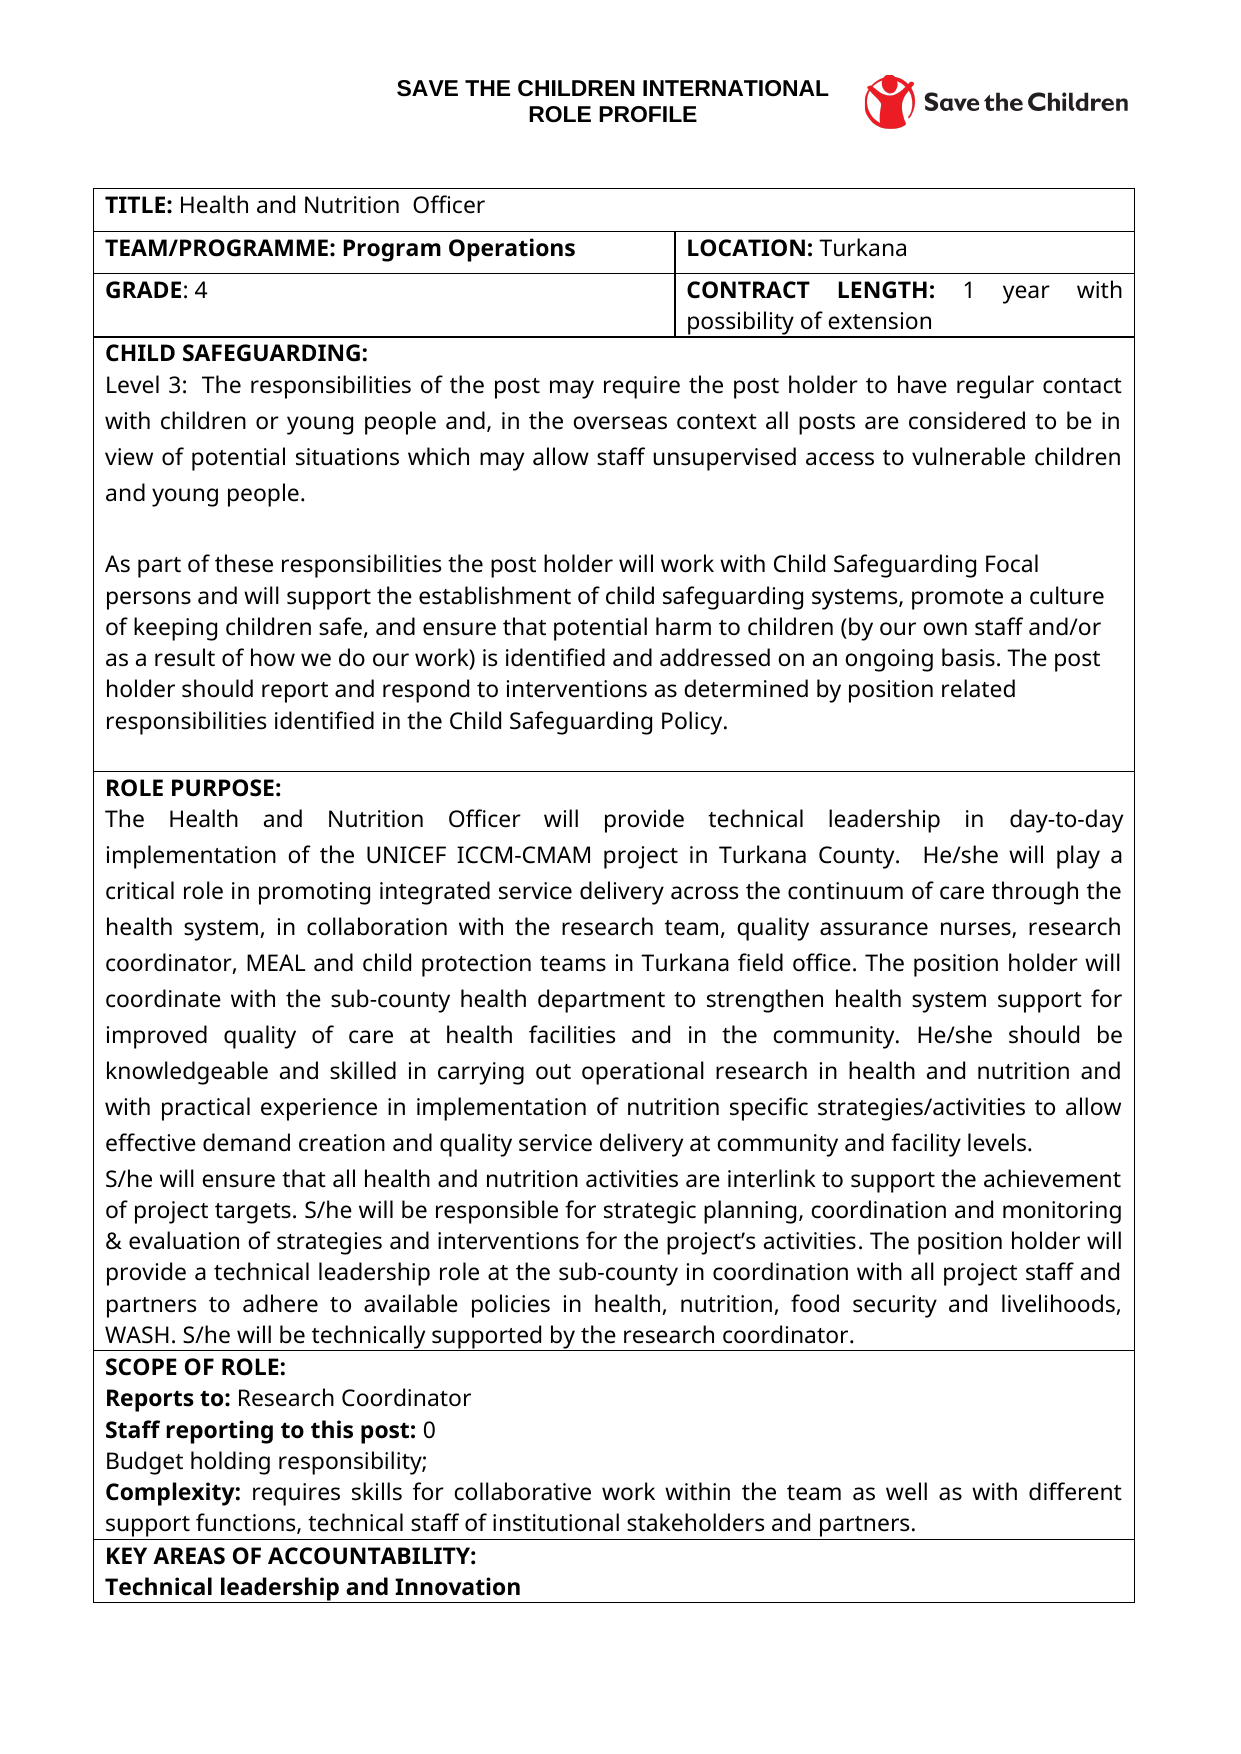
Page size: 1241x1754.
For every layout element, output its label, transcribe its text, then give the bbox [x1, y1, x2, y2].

table_header TITLE: Health and Nutrition Officer [94, 189, 1134, 231]
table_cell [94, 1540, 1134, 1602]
table_cell CONTRACT LENGTH: 1 year with possibility of extension [676, 274, 1134, 336]
picture [864, 75, 1128, 129]
table_cell CHILD SAFEGUARDING: Level 3: The responsibilities of the post may require the post holder to have regular contact with children or young people and, in the overseas context all posts are considered to be in view of potential situations which may allow staff unsupervised access to vulnerable children and young people. As part of these responsibilities the post holder will work with Child Safeguarding Focal persons and will support the establishment of child safeguarding systems, promote a culture of keeping children safe, and ensure that potential harm to children (by our own staff and/or as a result of how we do our work) is identified and addressed on an ongoing basis. The post holder should report and respond to interventions as determined by position related responsibilities identified in the Child Safeguarding Policy. [94, 338, 1134, 771]
table_cell GRADE: 4 [94, 274, 674, 336]
table_cell ROLE PURPOSE: The Health and Nutrition Officer will provide technical leadership in day-to-day implementation of the UNICEF ICCM-CMAM project in Turkana County. He/she will play a critical role in promoting integrated service delivery across the continuum of care through the health system, in collaboration with the research team, quality assurance nurses, research coordinator, MEAL and child protection teams in Turkana field office. The position holder will coordinate with the sub-county health department to strengthen health system support for improved quality of care at health facilities and in the community. He/she should be knowledgeable and skilled in carrying out operational research in health and nutrition and with practical experience in implementation of nutrition specific strategies/activities to allow effective demand creation and quality service delivery at community and facility levels. S/he will ensure that all health and nutrition activities are interlink to support the achievement of project targets. S/he will be responsible for strategic planning, coordination and monitoring & evaluation of strategies and interventions for the project’s activities. The position holder will provide a technical leadership role at the sub-county in coordination with all project staff and partners to adhere to available policies in health, nutrition, food security and livelihoods, WASH. S/he will be technically supported by the research coordinator. [94, 772, 1134, 1350]
table_cell SCOPE OF ROLE: Reports to: Research Coordinator Staff reporting to this post: 0 Budget holding responsibility; Complexity: requires skills for collaborative work within the team as well as with different support functions, technical staff of institutional stakeholders and partners. [94, 1351, 1134, 1539]
table_cell LOCATION: Turkana [676, 232, 1134, 273]
table_cell TEAM/PROGRAMME: Program Operations [94, 232, 674, 273]
